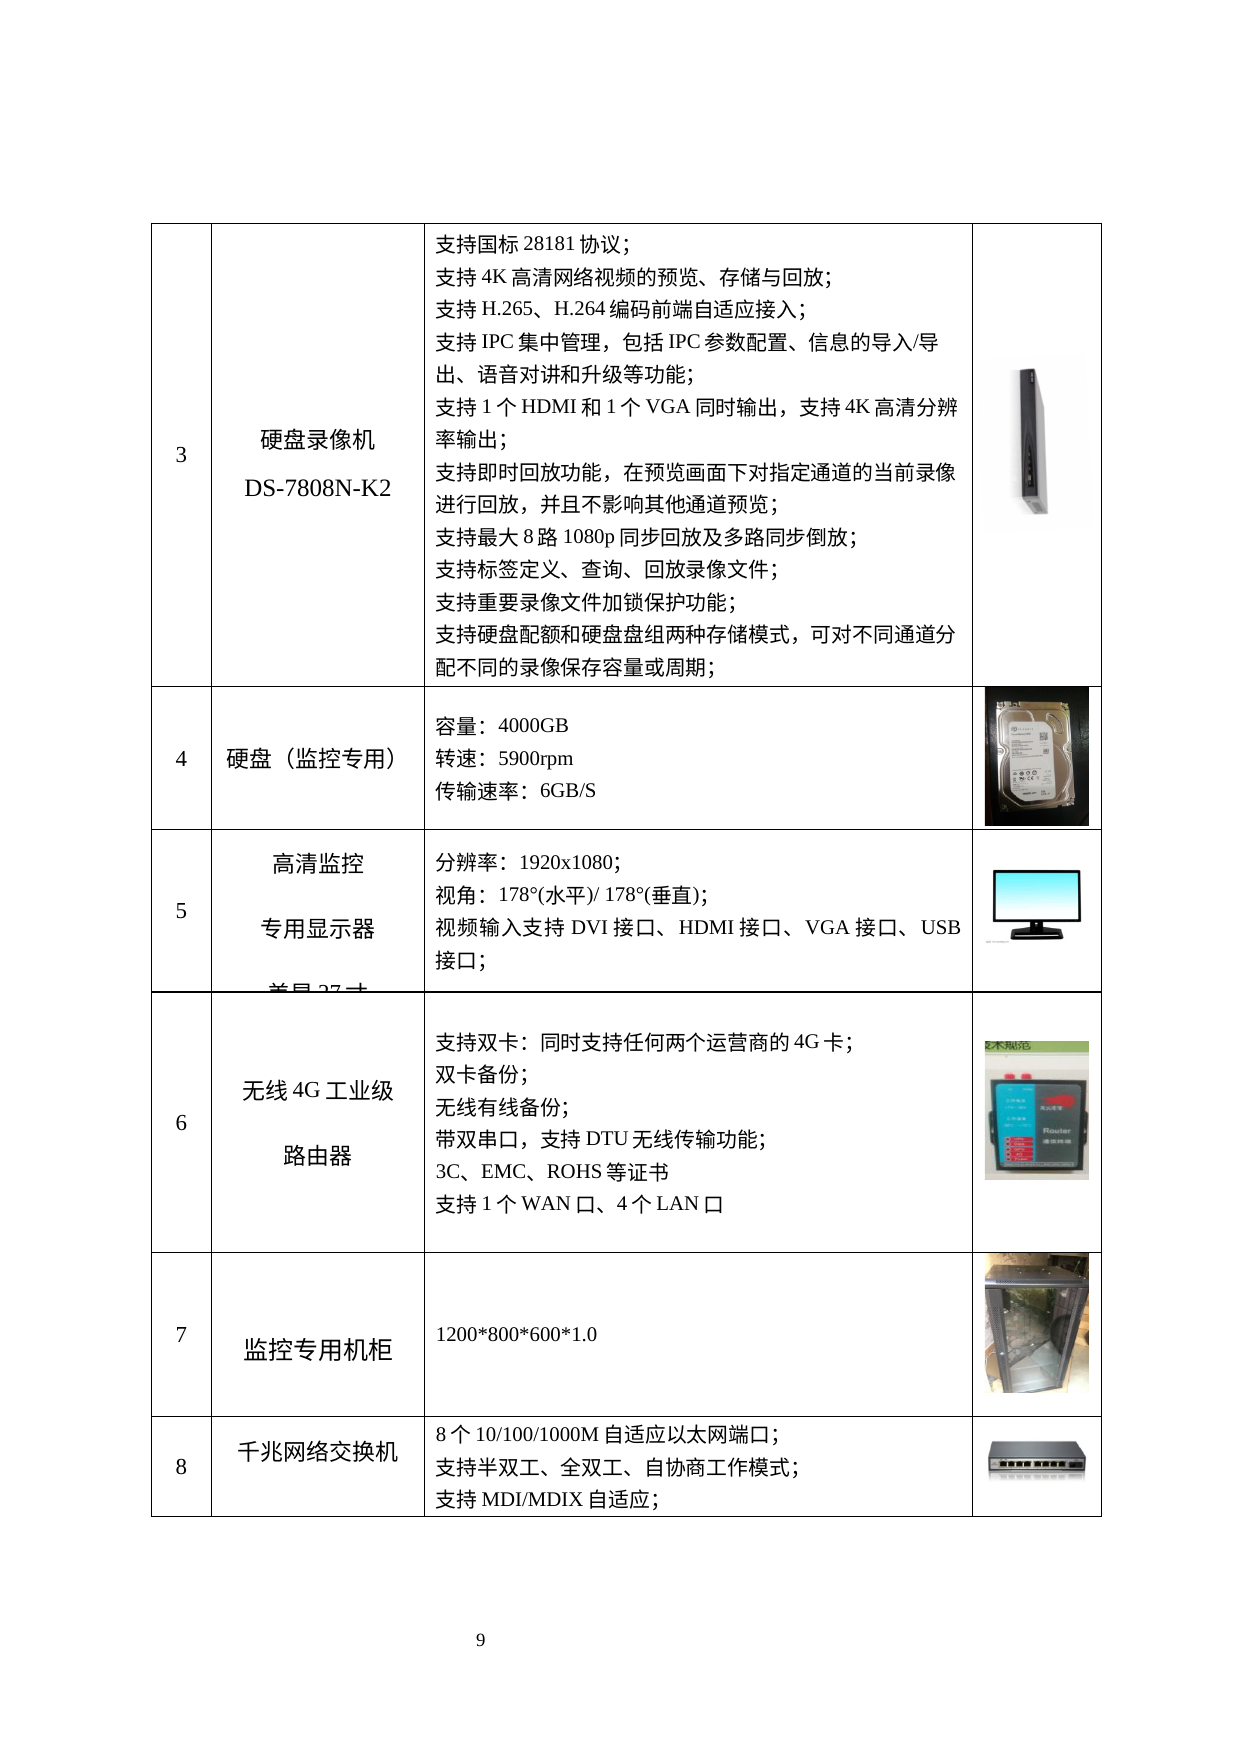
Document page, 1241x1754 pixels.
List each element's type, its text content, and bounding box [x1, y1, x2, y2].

table_cell [973, 830, 1101, 991]
table_cell 无线4G工业级 路由器 [212, 993, 424, 1252]
table_cell 6 [152, 993, 211, 1252]
table_cell 硬盘录像机 DS-7808N-K2 [212, 224, 424, 686]
picture [984, 861, 1090, 944]
picture [984, 1253, 1089, 1393]
table_cell 支持国标28181协议； 支持4K高清网络视频的预览、存储与回放； 支持H.265、H.264编码前端自适应接入； 支持IPC集中管理，包括IPC参数配置、信息的导入/导出、语音对讲和升级等功能； 支持1个HDMI和1个VGA同时输出，支持4K高清分辨率输出； 支持即时回放功能，在预览画面下对指定通道的当前录像进行回放，并且不影响其他通道预览； 支持最大8路1080p同步回放及多路同步倒放； 支持标签定义、查询、回放录像文件； 支持重要录像文件加锁保护功能； 支持硬盘配额和硬盘盘组两种存储模式，可对不同通道分配不同的录像保存容量或周期； [425, 224, 972, 686]
table_cell 1200*800*600*1.0 [425, 1253, 972, 1416]
table_cell [973, 1417, 1101, 1516]
table_cell 4 [152, 687, 211, 829]
picture [975, 353, 1093, 532]
table_cell 硬盘（监控专用） [212, 687, 424, 829]
table_cell 千兆网络交换机 [212, 1417, 424, 1516]
table_cell 监控专用机柜 [212, 1253, 424, 1416]
picture [984, 1433, 1089, 1485]
table_cell 5 [152, 830, 211, 991]
picture [984, 687, 1089, 826]
table_cell 高清监控 专用显示器 美昂27寸 [212, 830, 424, 991]
table_cell [973, 687, 1101, 829]
table_cell 3 [152, 224, 211, 686]
table_cell 8 [152, 1417, 211, 1516]
table_cell 8个10/100/1000M自适应以太网端口； 支持半双工、全双工、自协商工作模式； 支持MDI/MDIX自适应； [425, 1417, 972, 1516]
table_cell 分辨率：1920x1080； 视角：178°(水平)/ 178°(垂直)； 视频输入支持DVI接口、HDMI接口、VGA接口、USB接口； [425, 830, 972, 991]
table_cell [973, 993, 1101, 1252]
table_cell 支持双卡：同时支持任何两个运营商的4G卡； 双卡备份； 无线有线备份； 带双串口，支持DTU无线传输功能； 3C、EMC、ROHS等证书 支持1个WAN口、4个LAN口 [425, 993, 972, 1252]
table_cell [973, 224, 1101, 686]
table_cell 7 [152, 1253, 211, 1416]
table_cell 容量：4000GB 转速：5900rpm 传输速率：6GB/S [425, 687, 972, 829]
table_cell [973, 1253, 1101, 1416]
picture [984, 1041, 1089, 1180]
